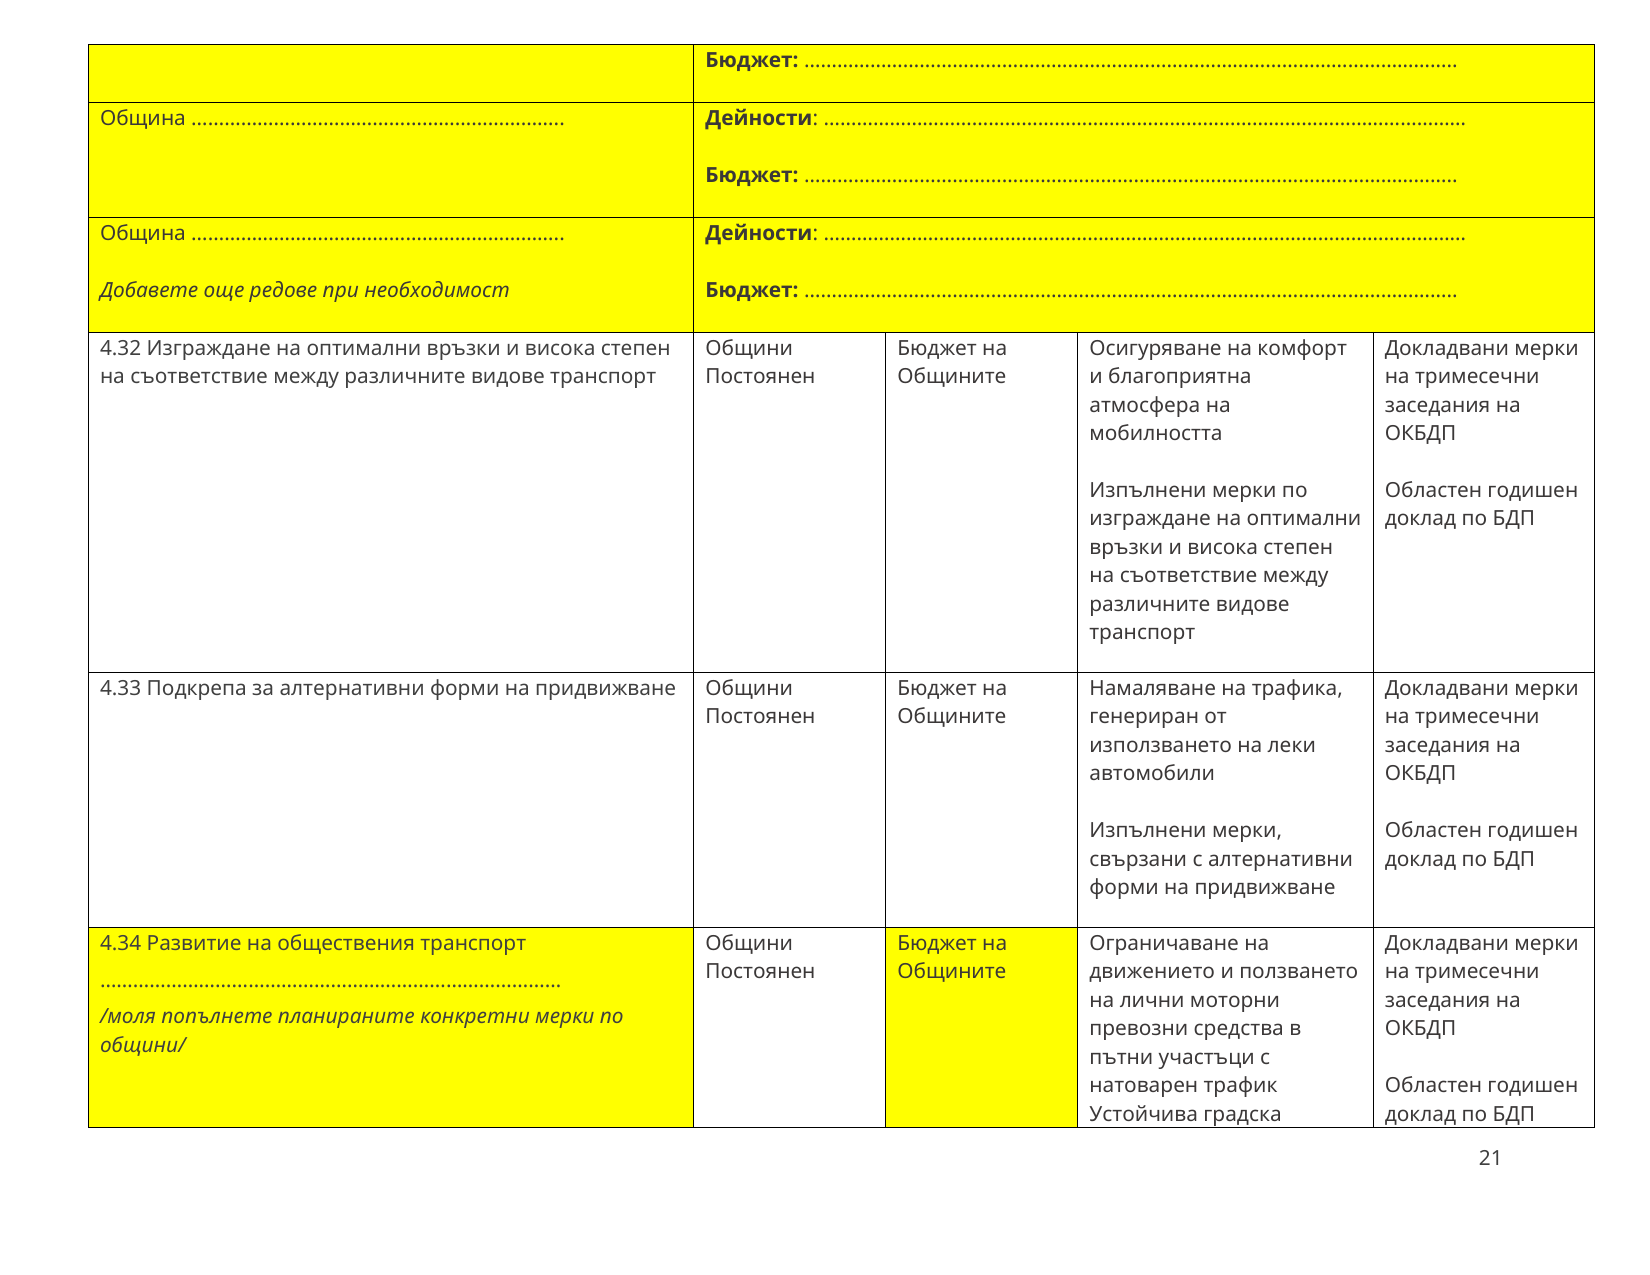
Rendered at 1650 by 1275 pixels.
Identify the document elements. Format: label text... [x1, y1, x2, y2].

table_cell 4.33 Подкрепа за алтернативни форми на придвижване [89, 673, 693, 927]
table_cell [89, 45, 693, 102]
table_cell Осигуряване на комфорт и благоприятна атмосфера на мобилността Изпълнени мерки по изграждане на оптимални връзки и висока степен на съответствие между различните видове транспорт [1078, 333, 1373, 672]
table_cell Община ………………………………………………………….. Добавете още редове при необходимост [89, 218, 693, 332]
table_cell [1374, 928, 1594, 1127]
table_cell 4.32 Изграждане на оптимални връзки и висока степен на съответствие между различните видове транспорт [89, 333, 693, 672]
table_cell Бюджет на Общините [886, 928, 1077, 1127]
table_cell Общини Постоянен [694, 673, 885, 927]
table_cell Докладвани мерки на тримесечни заседания на ОКБДП Областен годишен доклад по БДП [1374, 333, 1594, 672]
table_cell Бюджет на Общините [886, 333, 1077, 672]
table_cell Бюджет на Общините [886, 673, 1077, 927]
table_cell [694, 218, 1594, 332]
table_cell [694, 103, 1594, 217]
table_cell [1078, 928, 1373, 1127]
table_cell Докладвани мерки на тримесечни заседания на ОКБДП Областен годишен доклад по БДП [1374, 673, 1594, 927]
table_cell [694, 45, 1594, 102]
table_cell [89, 103, 693, 217]
table_cell Намаляване на трафика, генериран от използването на леки автомобили Изпълнени мерки, свързани с алтернативни форми на придвижване [1078, 673, 1373, 927]
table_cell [89, 928, 693, 1127]
table_cell Общини Постоянен [694, 333, 885, 672]
table_cell Общини Постоянен [694, 928, 885, 1127]
